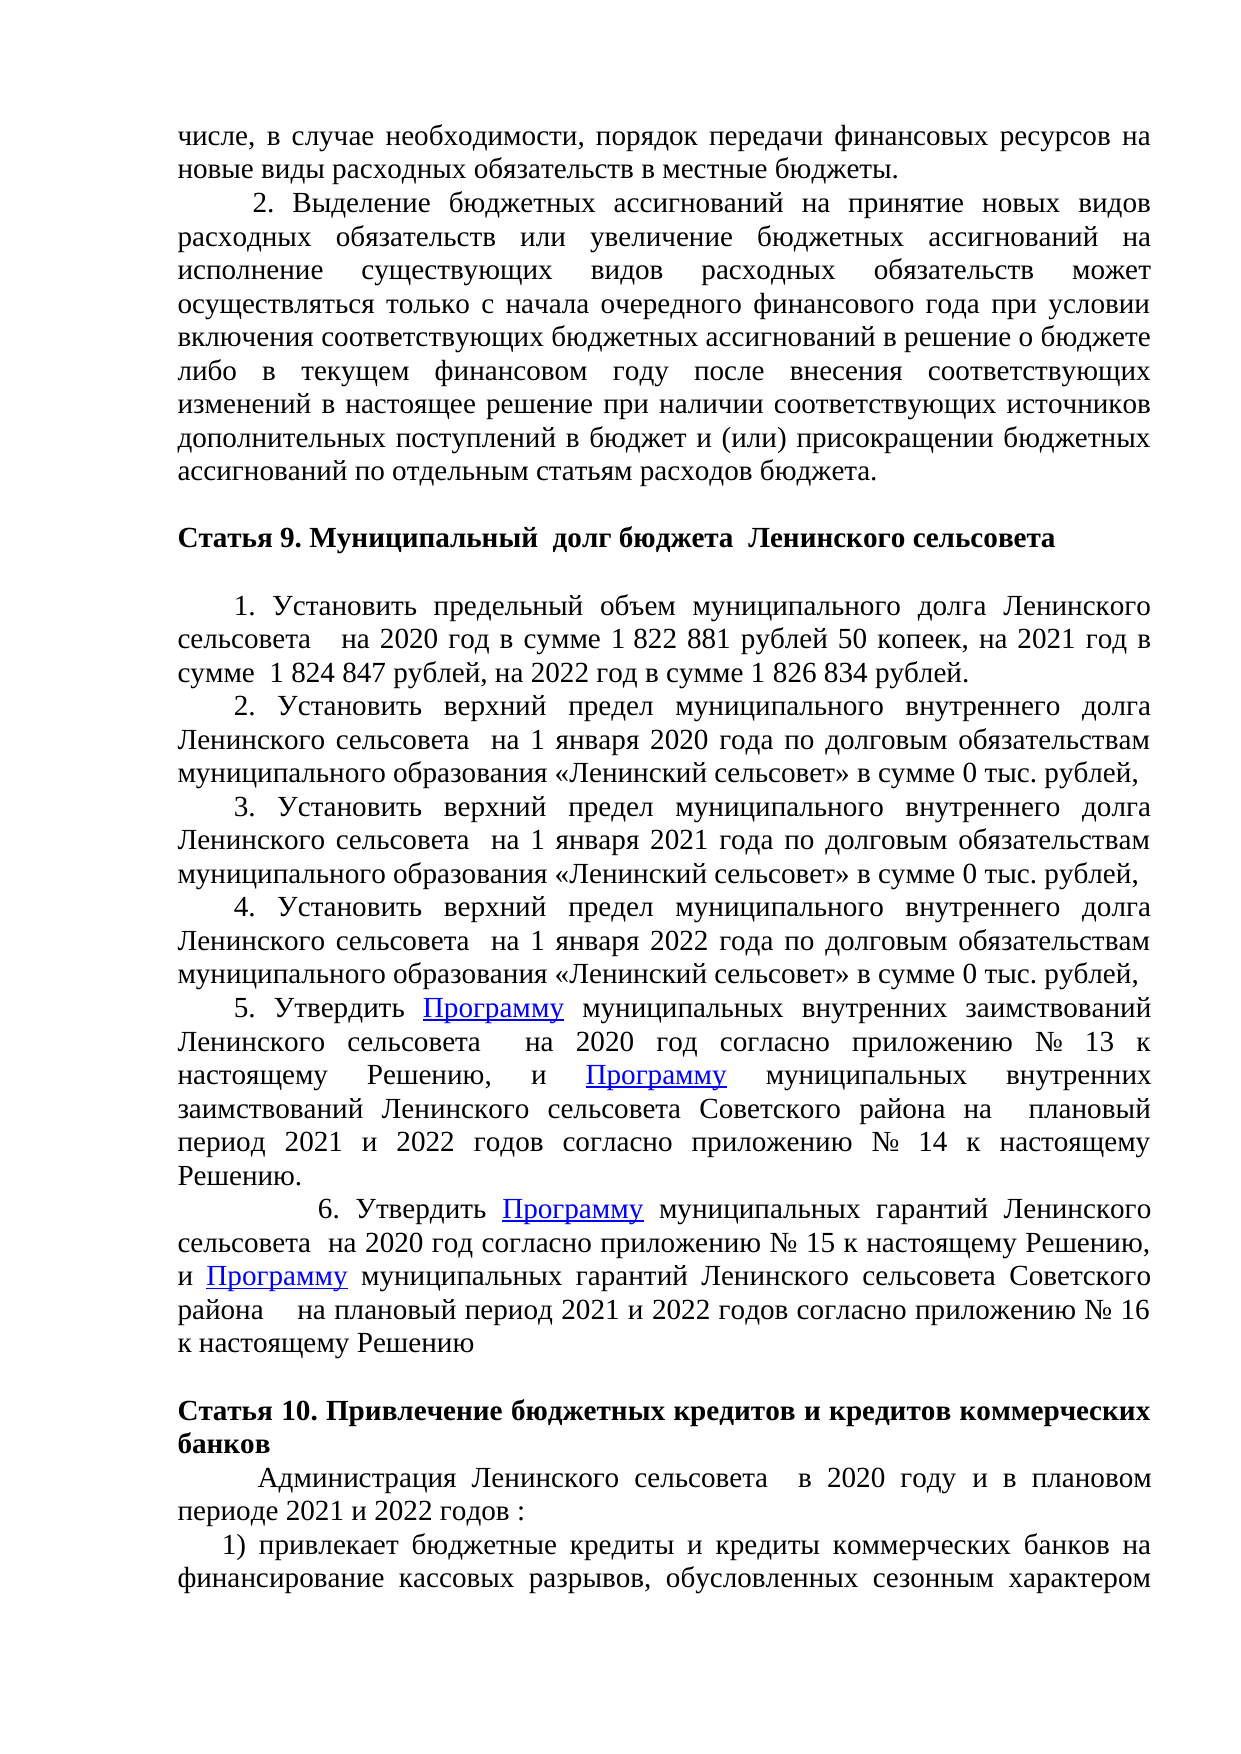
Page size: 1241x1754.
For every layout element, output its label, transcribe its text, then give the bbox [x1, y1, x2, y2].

text 2. Выделение бюджетных ассигнований на принятие новых видов расходных обязательств или увеличение бюджетных ассигнований на исполнение существующих видов расходных обязательств может осуществляться только с начала очередного финансового года при условии включения соответствующих бюджетных ассигнований в решение о бюджете либо в текущем финансовом году после внесения соответствующих изменений в настоящее решение при наличии соответствующих источников дополнительных поступлений в бюджет и (или) присокращении бюджетных ассигнований по отдельным статьям расходов бюджета. [177, 185, 1152, 487]
text 1. Установить предельный объем муниципального долга Ленинского сельсовета на 2020 год в сумме 1 822 881 рублей 50 копеек, на 2021 год в сумме 1 824 847 рублей, на 2022 год в сумме 1 826 834 рублей. [177, 588, 1152, 688]
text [177, 118, 1152, 185]
text 3. Установить верхний предел муниципального внутреннего долга Ленинского сельсовета на 1 января 2021 года по долговым обязательствам муниципального образования «Ленинский сельсовет» в сумме 0 тыс. рублей, [177, 789, 1152, 889]
text 6. Утвердить Программу муниципальных гарантий Ленинского сельсовета на 2020 год согласно приложению № 15 к настоящему Решению, и Программу муниципальных гарантий Ленинского сельсовета Советского района на плановый период 2021 и 2022 годов согласно приложению № 16 к настоящему Решению [177, 1191, 1152, 1359]
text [177, 1527, 1152, 1594]
text 4. Установить верхний предел муниципального внутреннего долга Ленинского сельсовета на 1 января 2022 года по долговым обязательствам муниципального образования «Ленинский сельсовет» в сумме 0 тыс. рублей, [177, 889, 1152, 990]
text Статья 10. Привлечение бюджетных кредитов и кредитов коммерческих банков [177, 1393, 1152, 1460]
text Администрация Ленинского сельсовета в 2020 году и в плановом периоде 2021 и 2022 годов : [177, 1460, 1152, 1527]
text 5. Утвердить Программу муниципальных внутренних заимствований Ленинского сельсовета на 2020 год согласно приложению № 13 к настоящему Решению, и Программу муниципальных внутренних заимствований Ленинского сельсовета Советского района на плановый период 2021 и 2022 годов согласно приложению № 14 к настоящему Решению. [177, 990, 1152, 1191]
text Статья 9. Муниципальный долг бюджета Ленинского сельсовета [177, 521, 1152, 554]
text 2. Установить верхний предел муниципального внутреннего долга Ленинского сельсовета на 1 января 2020 года по долговым обязательствам муниципального образования «Ленинский сельсовет» в сумме 0 тыс. рублей, [177, 688, 1152, 789]
